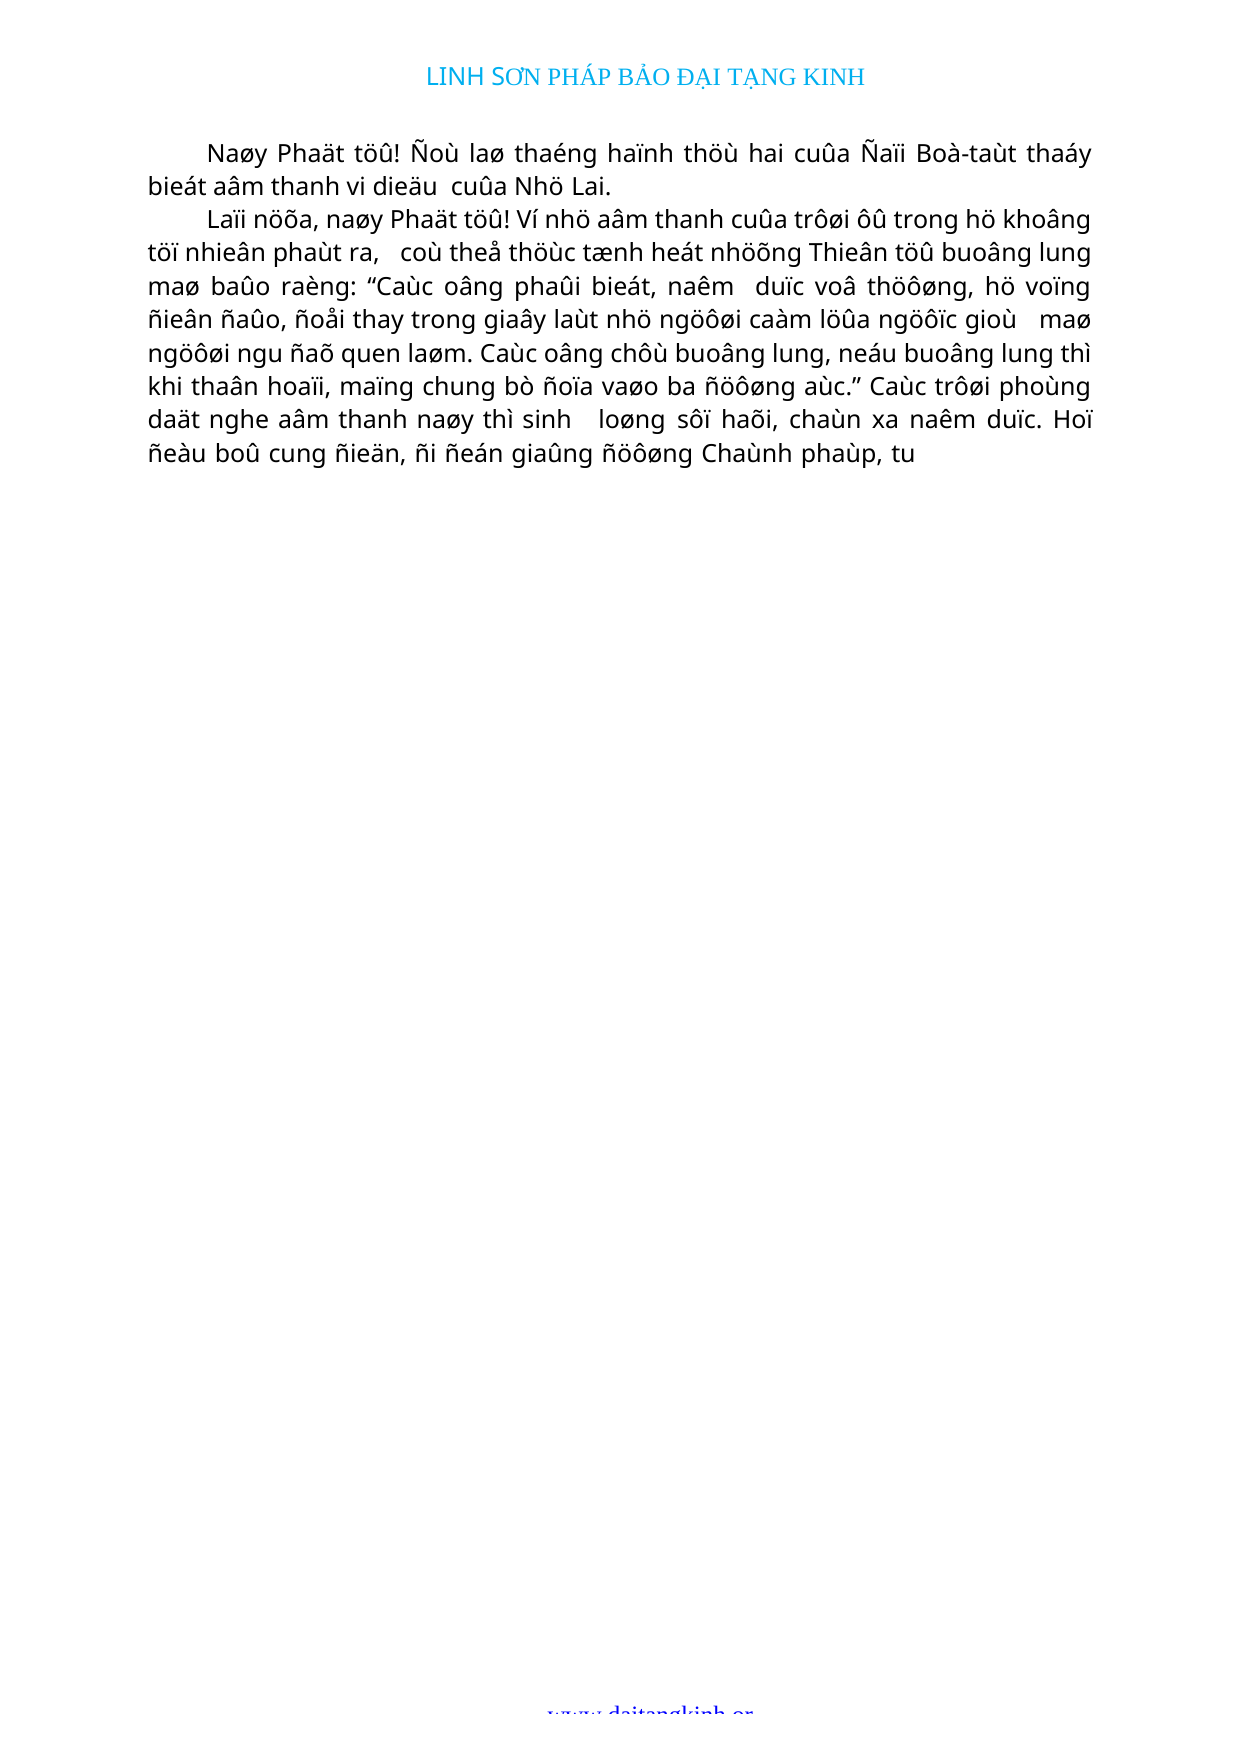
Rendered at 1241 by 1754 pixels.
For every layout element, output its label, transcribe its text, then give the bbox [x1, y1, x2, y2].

text Laïi nöõa, naøy Phaät töû! Ví nhö aâm thanh cuûa trôøi ôû trong hö khoâng töï nhieân phaùt ra, coù theå thöùc tænh heát nhöõng Thieân töû buoâng lung maø baûo raèng: “Caùc oâng phaûi bieát, naêm duïc voâ thöôøng, hö voïng ñieân ñaûo, ñoåi thay trong giaây laùt nhö ngöôøi caàm löûa ngöôïc gioù maø ngöôøi ngu ñaõ quen laøm. Caùc oâng chôù buoâng lung, neáu buoâng lung thì khi thaân hoaïi, maïng chung bò ñoïa vaøo ba ñöôøng aùc.” Caùc trôøi phoùng daät nghe aâm thanh naøy thì sinh loøng sôï haõi, chaùn xa naêm duïc. Hoï ñeàu boû cung ñieän, ñi ñeán giaûng ñöôøng Chaùnh phaùp, tu [147, 202, 1093, 469]
text Naøy Phaät töû! Ñoù laø thaéng haïnh thöù hai cuûa Ñaïi Boà-taùt thaáy bieát aâm thanh vi dieäu cuûa Nhö Lai. [147, 135, 1093, 202]
